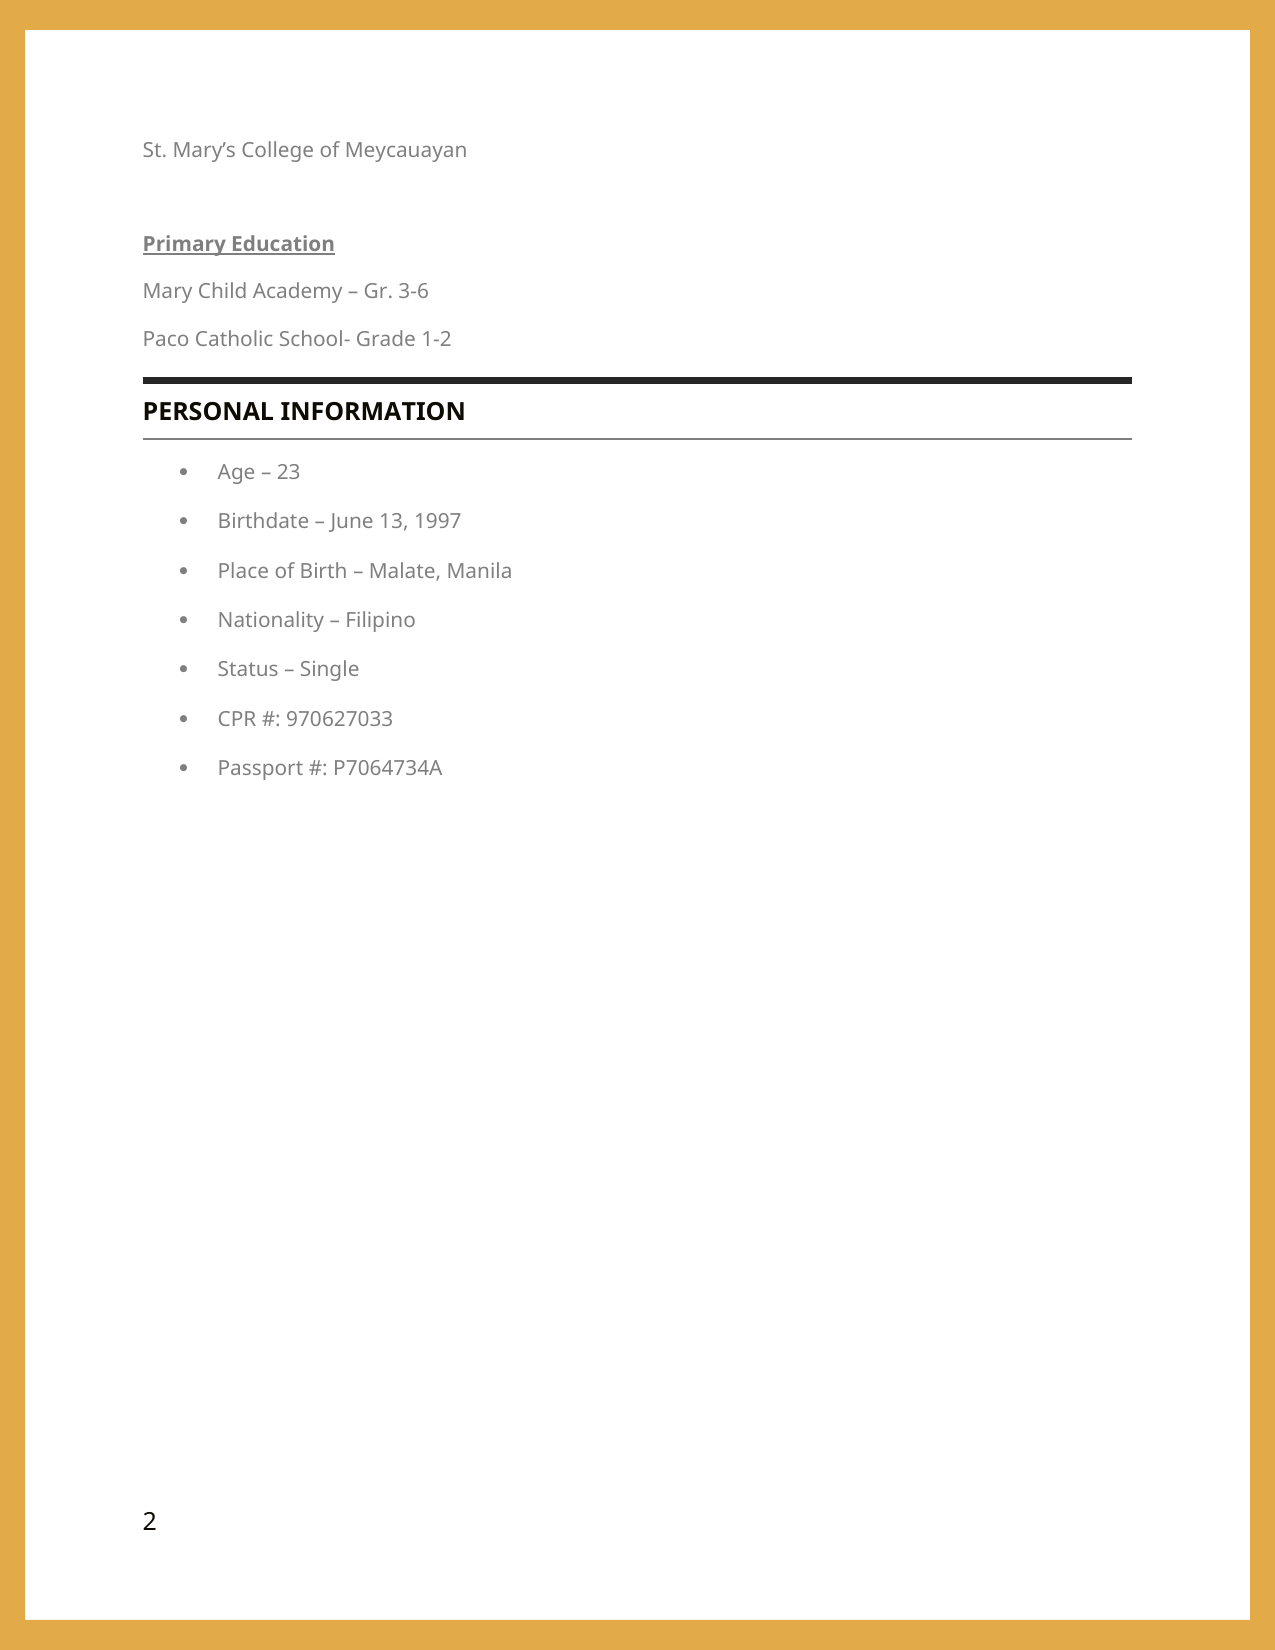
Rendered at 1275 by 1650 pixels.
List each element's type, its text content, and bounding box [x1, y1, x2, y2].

subtitle PERSONAL INFORMATION [142, 378, 1132, 440]
list Birthdate – June 13, 1997 [180, 506, 1132, 535]
text Paco Catholic School- Grade 1-2 [142, 324, 1132, 352]
text Primary Education [142, 229, 1132, 258]
list Age – 23 [180, 457, 1132, 486]
list Passport #: P7064734A [180, 753, 1132, 782]
list CPR #: 970627033 [180, 704, 1132, 732]
text St. Mary’s College of Meycauayan [142, 135, 1132, 163]
list Nationality – Filipino [180, 605, 1132, 634]
list Place of Birth – Malate, Manila [180, 556, 1132, 584]
text Mary Child Academy – Gr. 3-6 [142, 277, 1132, 305]
list Status – Single [180, 654, 1132, 683]
